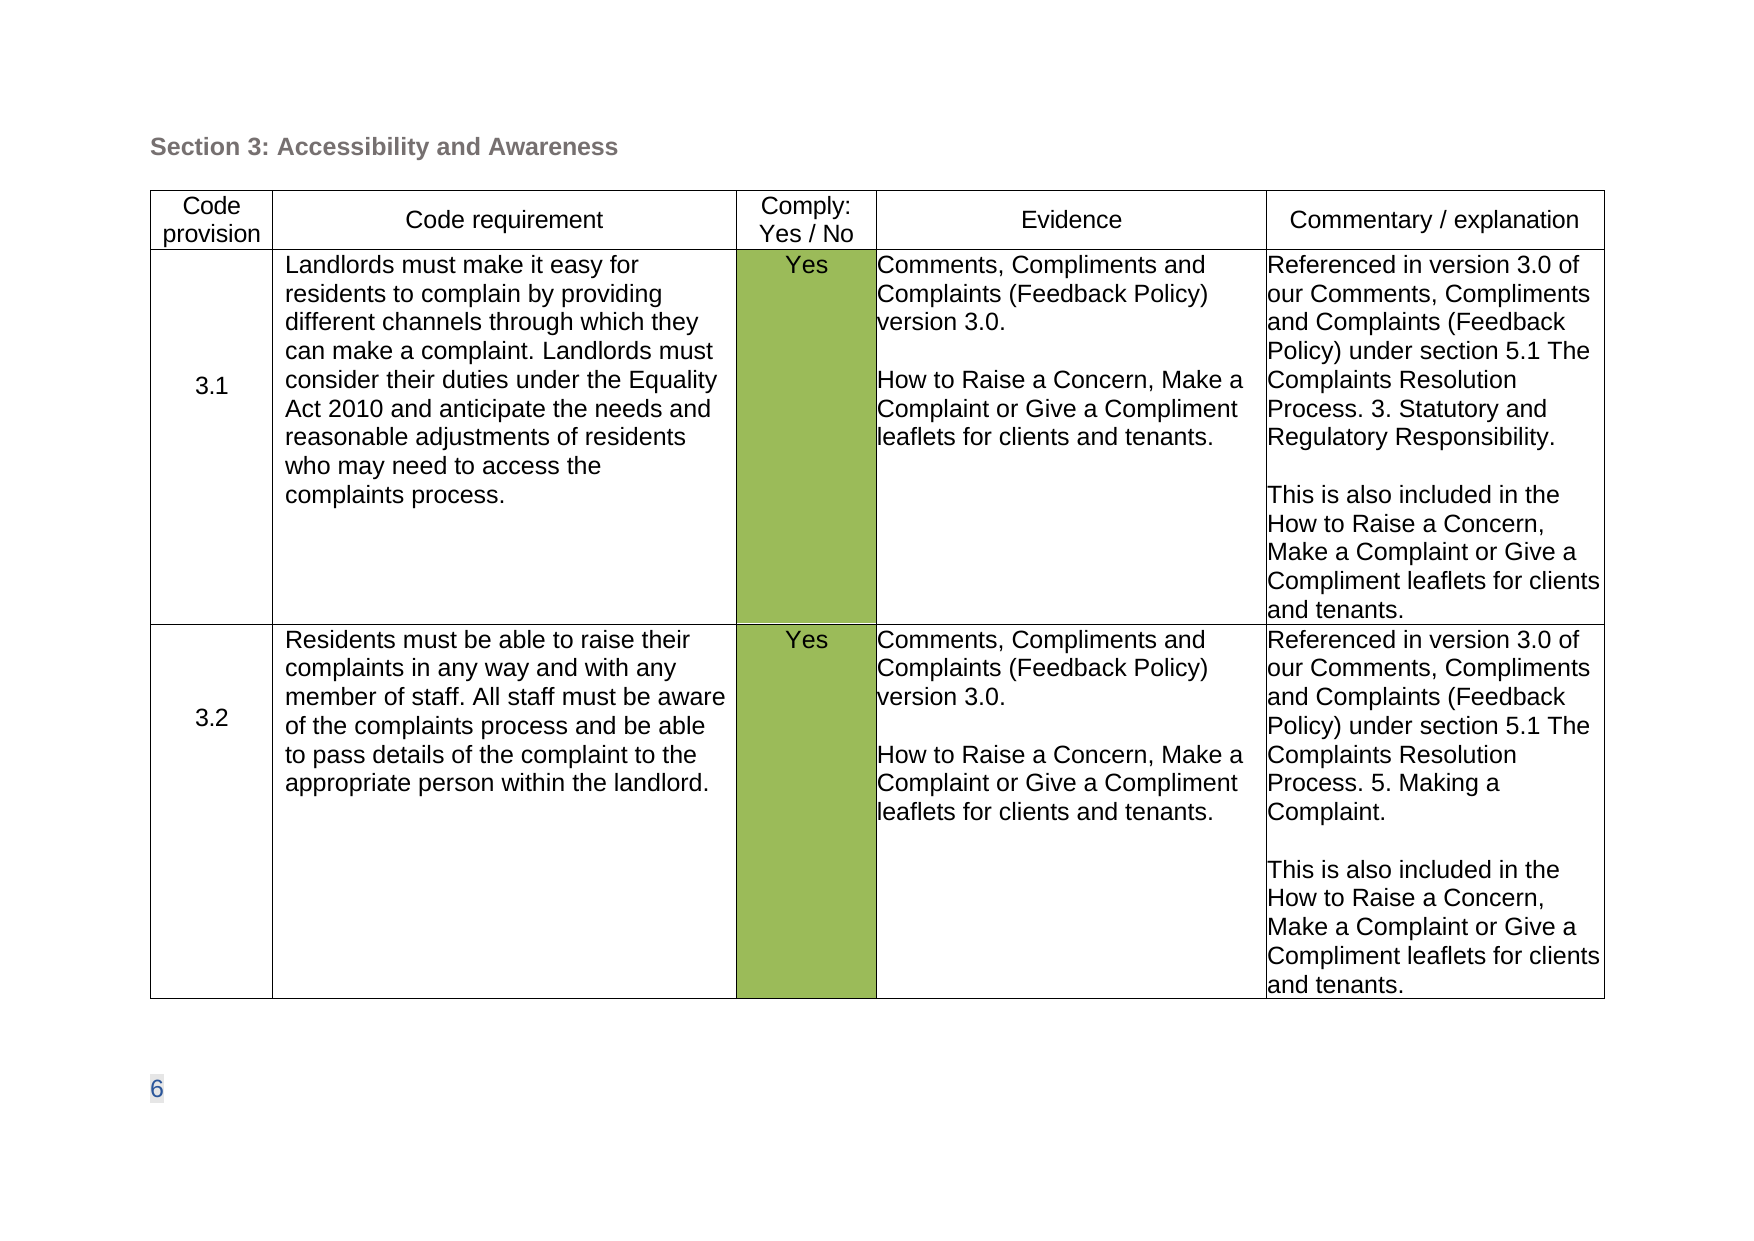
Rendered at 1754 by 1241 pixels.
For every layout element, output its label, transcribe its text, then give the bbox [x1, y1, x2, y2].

table_cell Landlords must make it easy for residents to complain by providing different channels through which they can make a complaint. Landlords must consider their duties under the Equality Act 2010 and anticipate the needs and reasonable adjustments of residents who may need to access the complaints process. [273, 250, 736, 623]
table_cell 3.2 [151, 625, 272, 998]
subtitle Section 3: Accessibility and Awareness [150, 132, 1716, 161]
table_cell Yes [737, 625, 876, 998]
table_cell Yes [737, 250, 876, 623]
table_cell Referenced in version 3.0 of our Comments, Compliments and Complaints (Feedback Policy) under section 5.1 The Complaints Resolution Process. 3. Statutory and Regulatory Responsibility. This is also included in the How to Raise a Concern, Make a Complaint or Give a Compliment leaflets for clients and tenants. [1267, 250, 1604, 623]
table_header Evidence [877, 191, 1266, 249]
table_header Commentary / explanation [1267, 191, 1604, 249]
table_header Comply: Yes / No [737, 191, 876, 249]
table_cell 3.1 [151, 250, 272, 623]
table_header Code requirement [273, 191, 736, 249]
table_cell Residents must be able to raise their complaints in any way and with any member of staff. All staff must be aware of the complaints process and be able to pass details of the complaint to the appropriate person within the landlord. [273, 625, 736, 998]
table_cell Comments, Compliments and Complaints (Feedback Policy) version 3.0. How to Raise a Concern, Make a Complaint or Give a Compliment leaflets for clients and tenants. [877, 625, 1266, 998]
table_cell Comments, Compliments and Complaints (Feedback Policy) version 3.0. How to Raise a Concern, Make a Complaint or Give a Compliment leaflets for clients and tenants. [877, 250, 1266, 623]
table_header Code provision [151, 191, 272, 249]
table_cell Referenced in version 3.0 of our Comments, Compliments and Complaints (Feedback Policy) under section 5.1 The Complaints Resolution Process. 5. Making a Complaint. This is also included in the How to Raise a Concern, Make a Complaint or Give a Compliment leaflets for clients and tenants. [1267, 625, 1604, 998]
